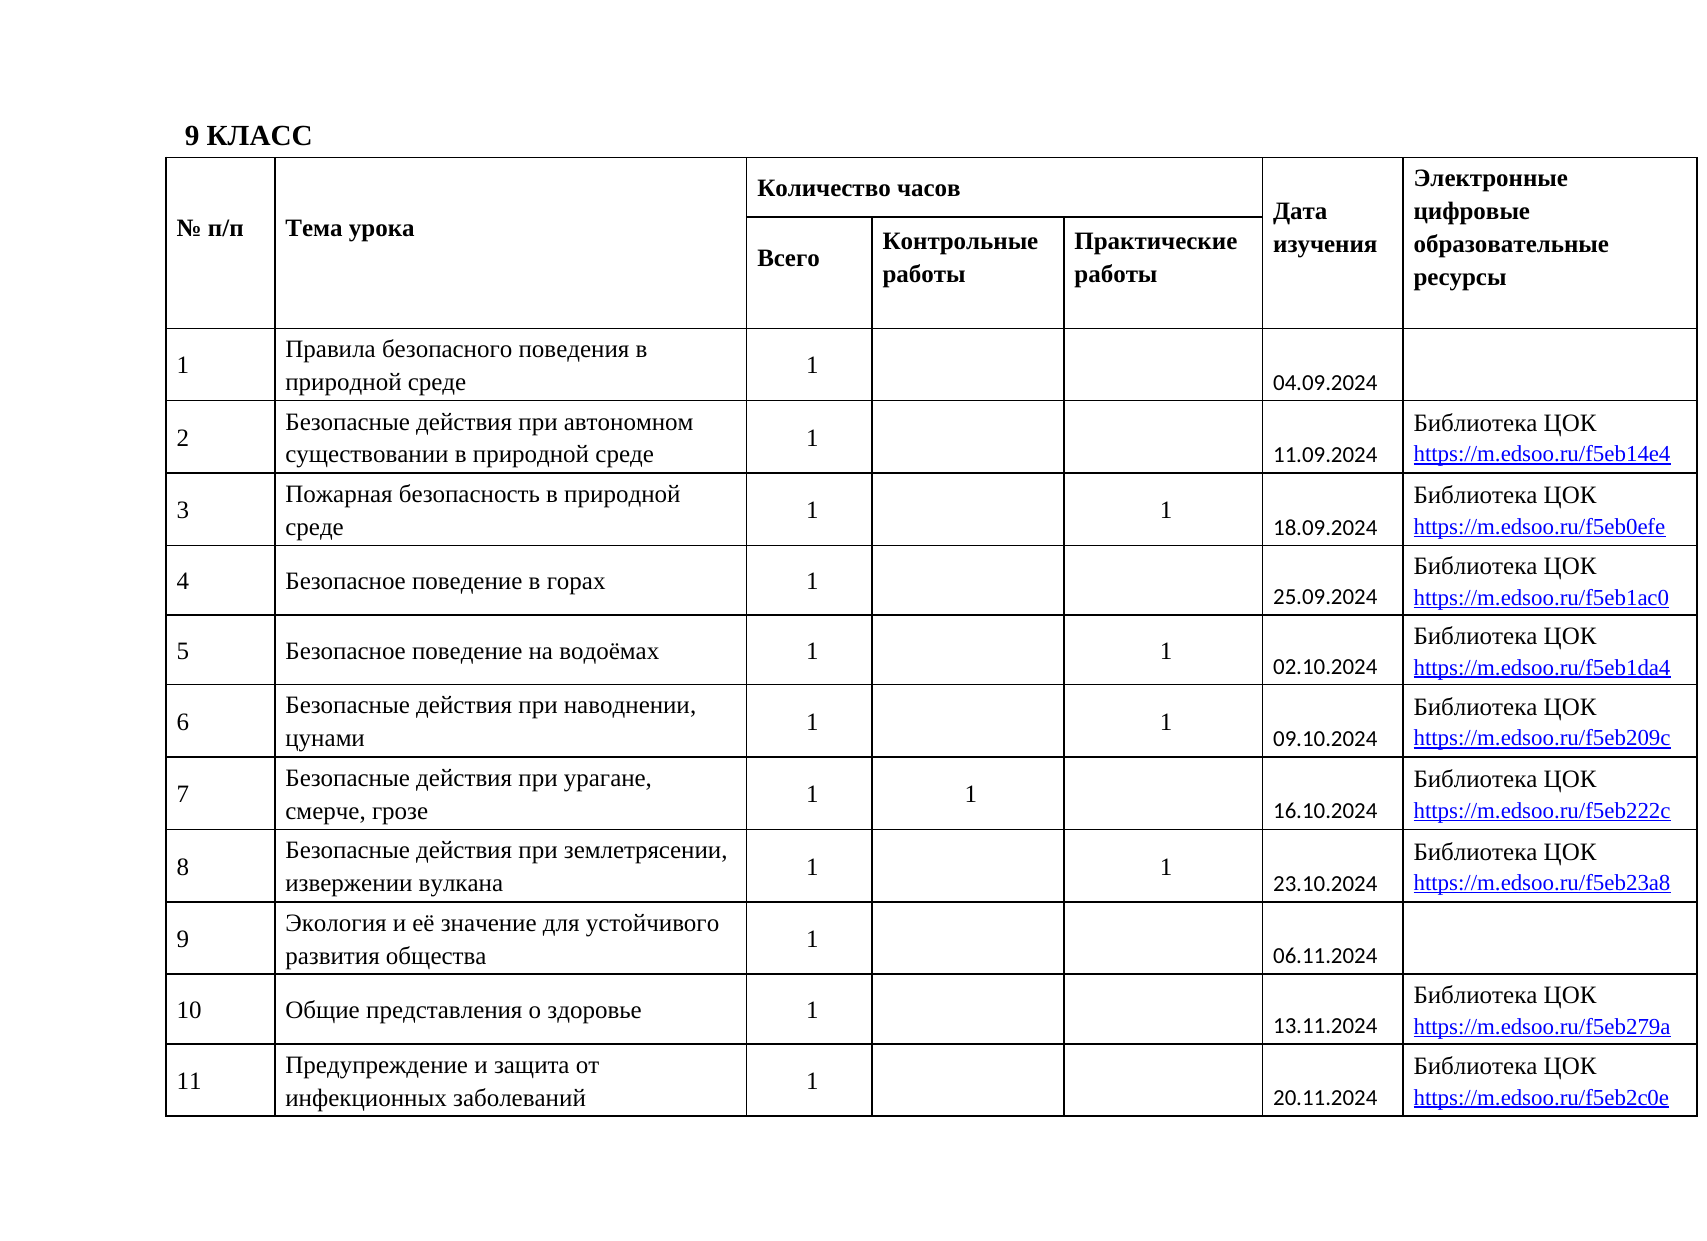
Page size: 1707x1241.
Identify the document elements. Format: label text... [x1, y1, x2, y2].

table_cell 1 [1065, 616, 1262, 684]
table_cell 23.10.2024 [1263, 830, 1402, 901]
table_cell [1065, 401, 1262, 472]
table_cell 1 [747, 1045, 871, 1115]
table_cell [873, 830, 1063, 901]
table_cell 20.11.2024 [1263, 1045, 1402, 1115]
table_cell Библиотека ЦОК https://m.edsoo.ru/f5eb1ac0 [1404, 546, 1696, 614]
table_cell Библиотека ЦОК https://m.edsoo.ru/f5eb1da4 [1404, 616, 1696, 684]
table_cell [1065, 758, 1262, 828]
table_cell 10 [167, 975, 274, 1043]
table_cell Безопасные действия при автономном существовании в природной среде [276, 401, 746, 472]
text 9 КЛАСС [177, 118, 1618, 152]
table_cell 3 [167, 474, 274, 544]
table_cell [1065, 1045, 1262, 1115]
table_cell Правила безопасного поведения в природной среде [276, 329, 746, 400]
table_cell Библиотека ЦОК https://m.edsoo.ru/f5eb2c0e [1404, 1045, 1696, 1115]
table_header № п/п [167, 158, 274, 327]
table_cell 1 [873, 758, 1063, 828]
table_cell [1065, 546, 1262, 614]
table_cell 1 [1065, 685, 1262, 756]
table_cell 1 [747, 685, 871, 756]
table_header Дата изучения [1263, 158, 1402, 327]
table_cell 1 [747, 830, 871, 901]
table_cell Контрольные работы [873, 218, 1063, 327]
table_cell [873, 616, 1063, 684]
table_cell 1 [747, 401, 871, 472]
table_cell [873, 474, 1063, 544]
table_cell [873, 546, 1063, 614]
table_cell 1 [747, 474, 871, 544]
table_cell 4 [167, 546, 274, 614]
table_cell Безопасные действия при землетрясении, извержении вулкана [276, 830, 746, 901]
table_cell Безопасное поведение в горах [276, 546, 746, 614]
table_cell [1404, 329, 1696, 400]
table_cell 11 [167, 1045, 274, 1115]
table_cell 2 [167, 401, 274, 472]
table_cell 1 [1065, 474, 1262, 544]
table_cell Библиотека ЦОК https://m.edsoo.ru/f5eb222c [1404, 758, 1696, 828]
table_cell 1 [1065, 830, 1262, 901]
table_cell 1 [747, 975, 871, 1043]
table_cell 1 [747, 758, 871, 828]
table_header Электронные цифровые образовательные ресурсы [1404, 158, 1696, 327]
table_cell Библиотека ЦОК https://m.edsoo.ru/f5eb279a [1404, 975, 1696, 1043]
table_cell [873, 975, 1063, 1043]
table_cell 6 [167, 685, 274, 756]
table_cell [1065, 329, 1262, 400]
table_cell Практические работы [1065, 218, 1262, 327]
table_cell [873, 685, 1063, 756]
table_cell 1 [747, 329, 871, 400]
table_cell 8 [167, 830, 274, 901]
table_cell [1065, 903, 1262, 973]
table_header Тема урока [276, 158, 746, 327]
table_cell Предупреждение и защита от инфекционных заболеваний [276, 1045, 746, 1115]
table_cell Безопасные действия при наводнении, цунами [276, 685, 746, 756]
table_cell 04.09.2024 [1263, 329, 1402, 400]
table_cell Безопасные действия при урагане, смерче, грозе [276, 758, 746, 828]
table_cell [873, 329, 1063, 400]
table_cell 02.10.2024 [1263, 616, 1402, 684]
table_cell 1 [747, 616, 871, 684]
table_cell Библиотека ЦОК https://m.edsoo.ru/f5eb14e4 [1404, 401, 1696, 472]
table_cell 7 [167, 758, 274, 828]
table_cell 06.11.2024 [1263, 903, 1402, 973]
table_cell 5 [167, 616, 274, 684]
table_cell 1 [747, 903, 871, 973]
table_cell Экология и её значение для устойчивого развития общества [276, 903, 746, 973]
table_header Количество часов [747, 158, 1262, 216]
table_cell Общие представления о здоровье [276, 975, 746, 1043]
table_cell 16.10.2024 [1263, 758, 1402, 828]
table_cell 13.11.2024 [1263, 975, 1402, 1043]
table_cell [1065, 975, 1262, 1043]
table_cell Всего [747, 218, 871, 327]
table_cell [873, 903, 1063, 973]
table_cell [873, 401, 1063, 472]
table_cell [873, 1045, 1063, 1115]
table_cell 25.09.2024 [1263, 546, 1402, 614]
table_cell 1 [747, 546, 871, 614]
table_cell Библиотека ЦОК https://m.edsoo.ru/f5eb23a8 [1404, 830, 1696, 901]
table_cell 09.10.2024 [1263, 685, 1402, 756]
table_cell 11.09.2024 [1263, 401, 1402, 472]
table_cell Пожарная безопасность в природной среде [276, 474, 746, 544]
table_cell 1 [167, 329, 274, 400]
table_cell Безопасное поведение на водоёмах [276, 616, 746, 684]
table_cell Библиотека ЦОК https://m.edsoo.ru/f5eb0efe [1404, 474, 1696, 544]
table_cell 18.09.2024 [1263, 474, 1402, 544]
table_cell Библиотека ЦОК https://m.edsoo.ru/f5eb209c [1404, 685, 1696, 756]
table_cell 9 [167, 903, 274, 973]
table_cell [1404, 903, 1696, 973]
